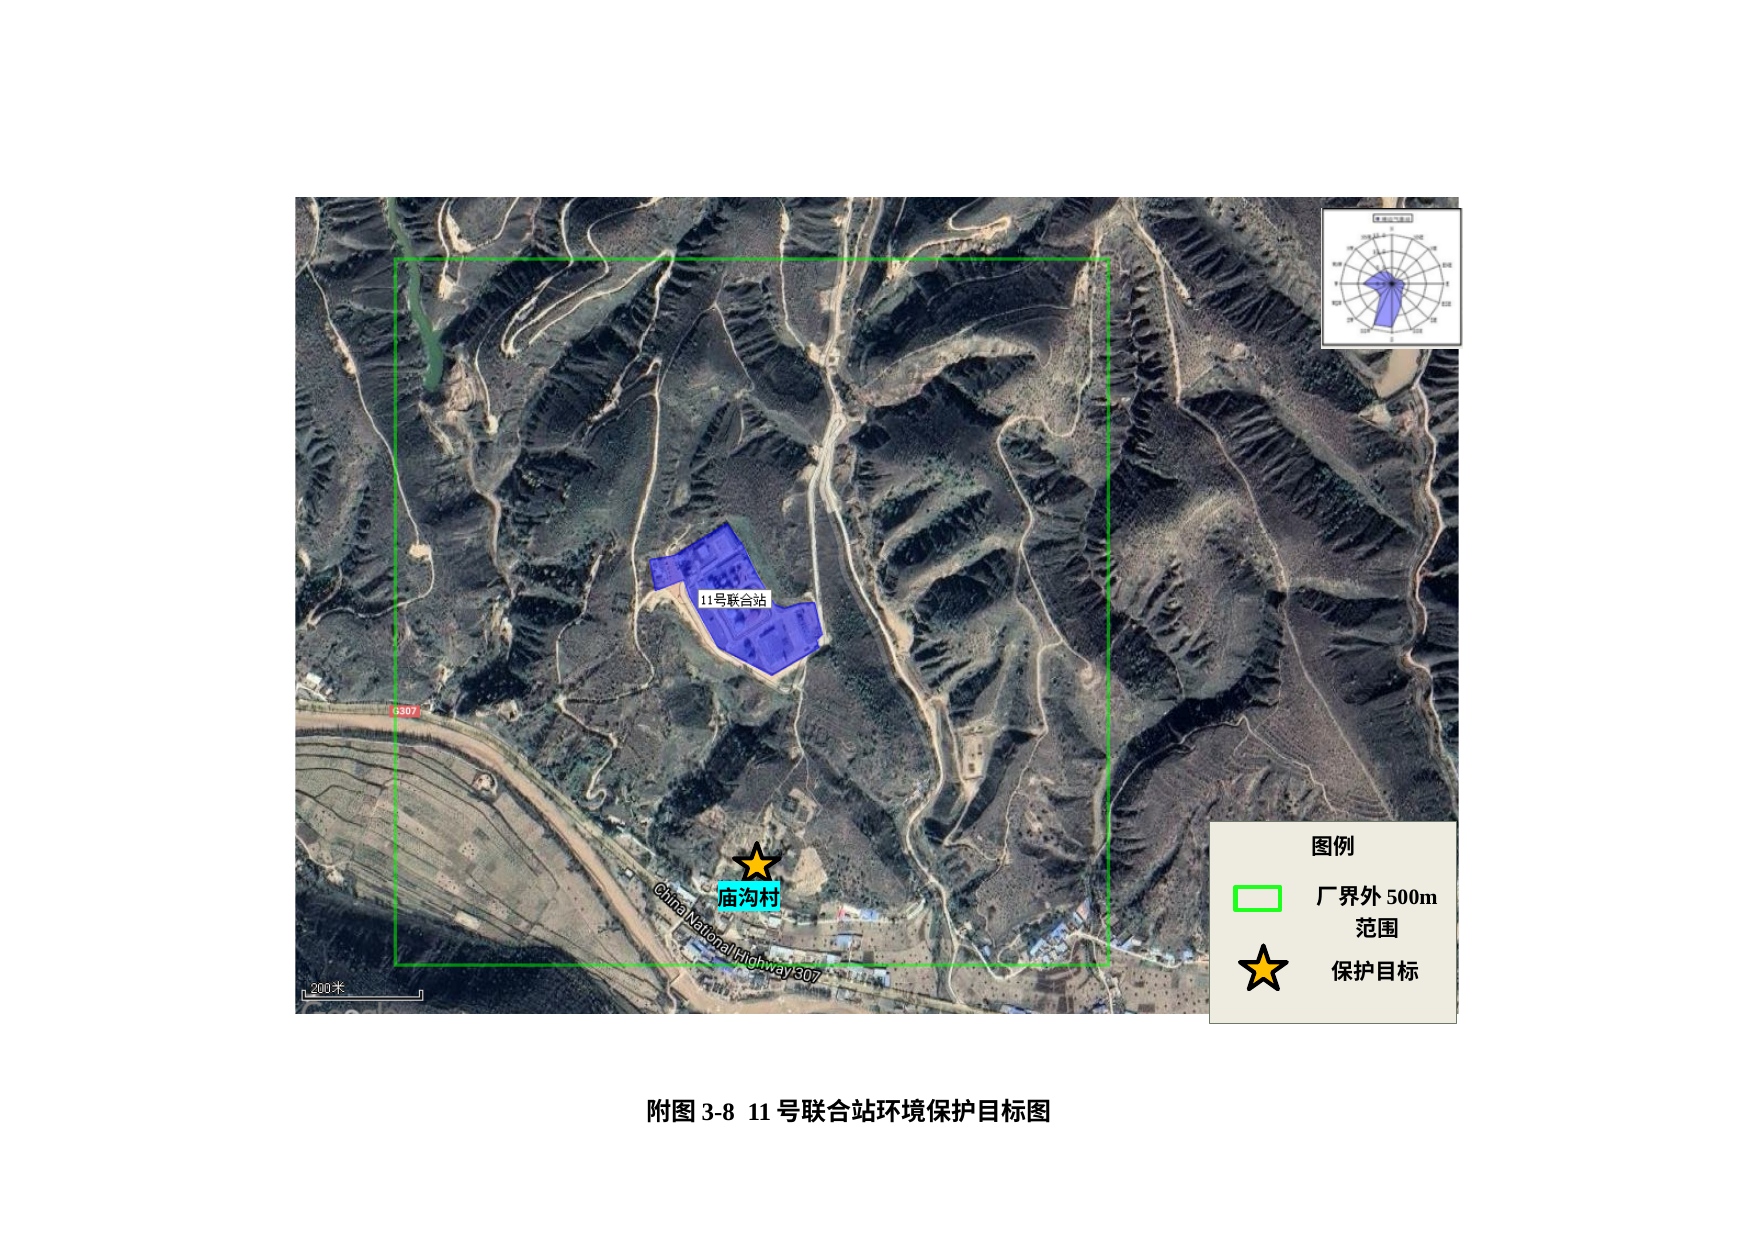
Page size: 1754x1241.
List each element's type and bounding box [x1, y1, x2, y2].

picture [295, 197, 1463, 1014]
